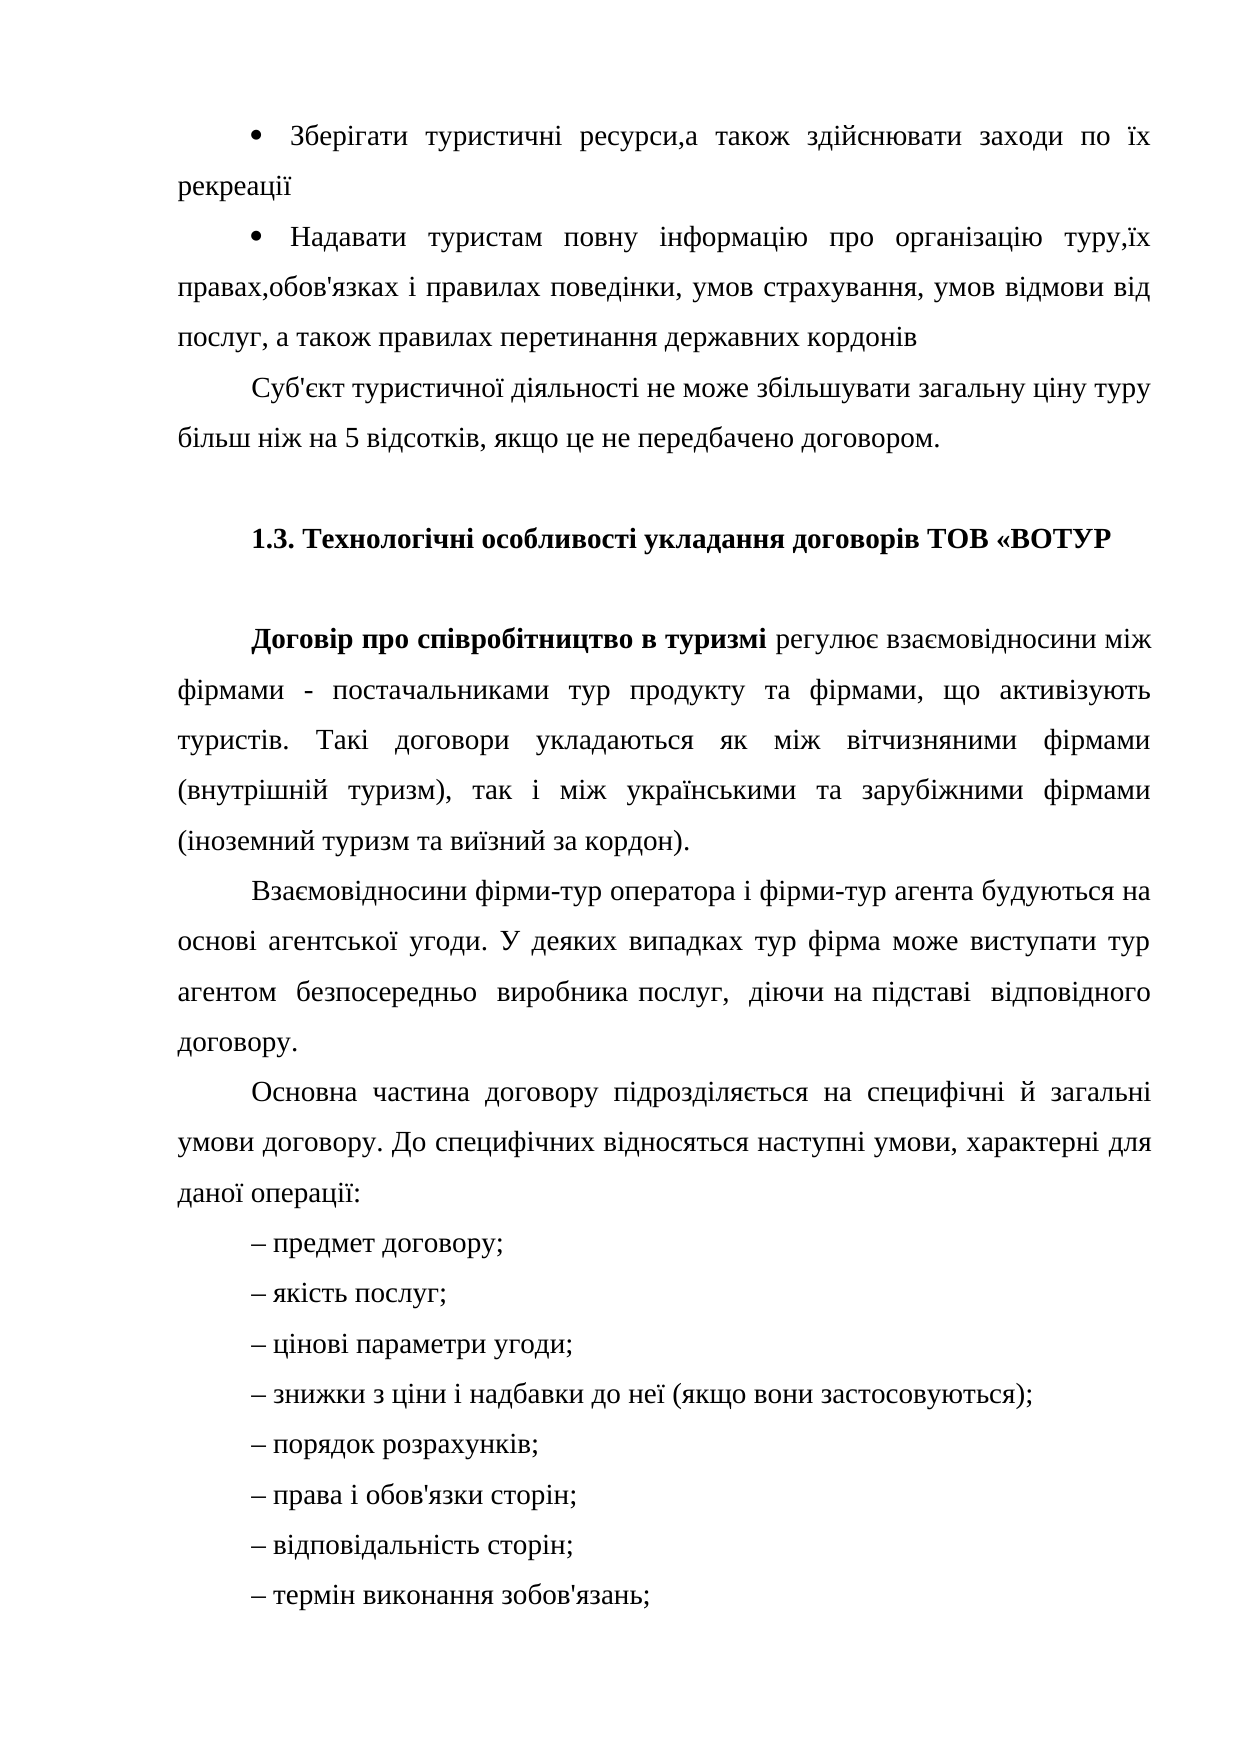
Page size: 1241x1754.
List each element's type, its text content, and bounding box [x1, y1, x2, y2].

text Договір про співробітництво в туризмі регулює взаємовідносини між фірмами - постачальниками тур продукту та фірмами, що активізують туристів. Такі договори укладаються як між вітчизняними фірмами (внутрішній туризм), так і між українськими та зарубіжними фірмами (іноземний туризм та виїзний за кордон). [177, 621, 1152, 856]
text Суб'єкт туристичної діяльності не може збільшувати загальну ціну туру більш ніж на 5 відсотків, якщо це не передбачено договором. [177, 370, 1152, 454]
list Зберігати туристичні ресурси,а також здійснювати заходи по їх рекреації [177, 118, 1152, 202]
list Надавати туристам повну інформацію про організацію туру,їх правах,обов'язках і правилах поведінки, умов страхування, умов відмови від послуг, а також правилах перетинання державних кордонів [177, 219, 1152, 353]
text 1.3. Технологічні особливості укладання договорів ТОВ «ВОТУР [177, 521, 1152, 554]
text Взаємовідносини фірми-тур оператора і фірми-тур агента будуються на основі агентської угоди. У деяких випадках тур фірма може виступати тур агентом безпосередньо виробника послуг, діючи на підставі відповідного договору. [177, 873, 1152, 1057]
text – знижки з ціни і надбавки до неї (якщо вони застосовуються); [177, 1376, 1152, 1410]
text – термін виконання зобов'язань; [177, 1577, 1152, 1611]
text – якість послуг; [177, 1276, 1152, 1309]
text – відповідальність сторін; [177, 1527, 1152, 1561]
text Основна частина договору підрозділяється на специфічні й загальні умови договору. До специфічних відносяться наступні умови, характерні для даної операції: [177, 1074, 1152, 1208]
text – права і обов'язки сторін; [177, 1477, 1152, 1510]
text – порядок розрахунків; [177, 1426, 1152, 1460]
text – цінові параметри угоди; [177, 1326, 1152, 1359]
text – предмет договору; [177, 1225, 1152, 1259]
